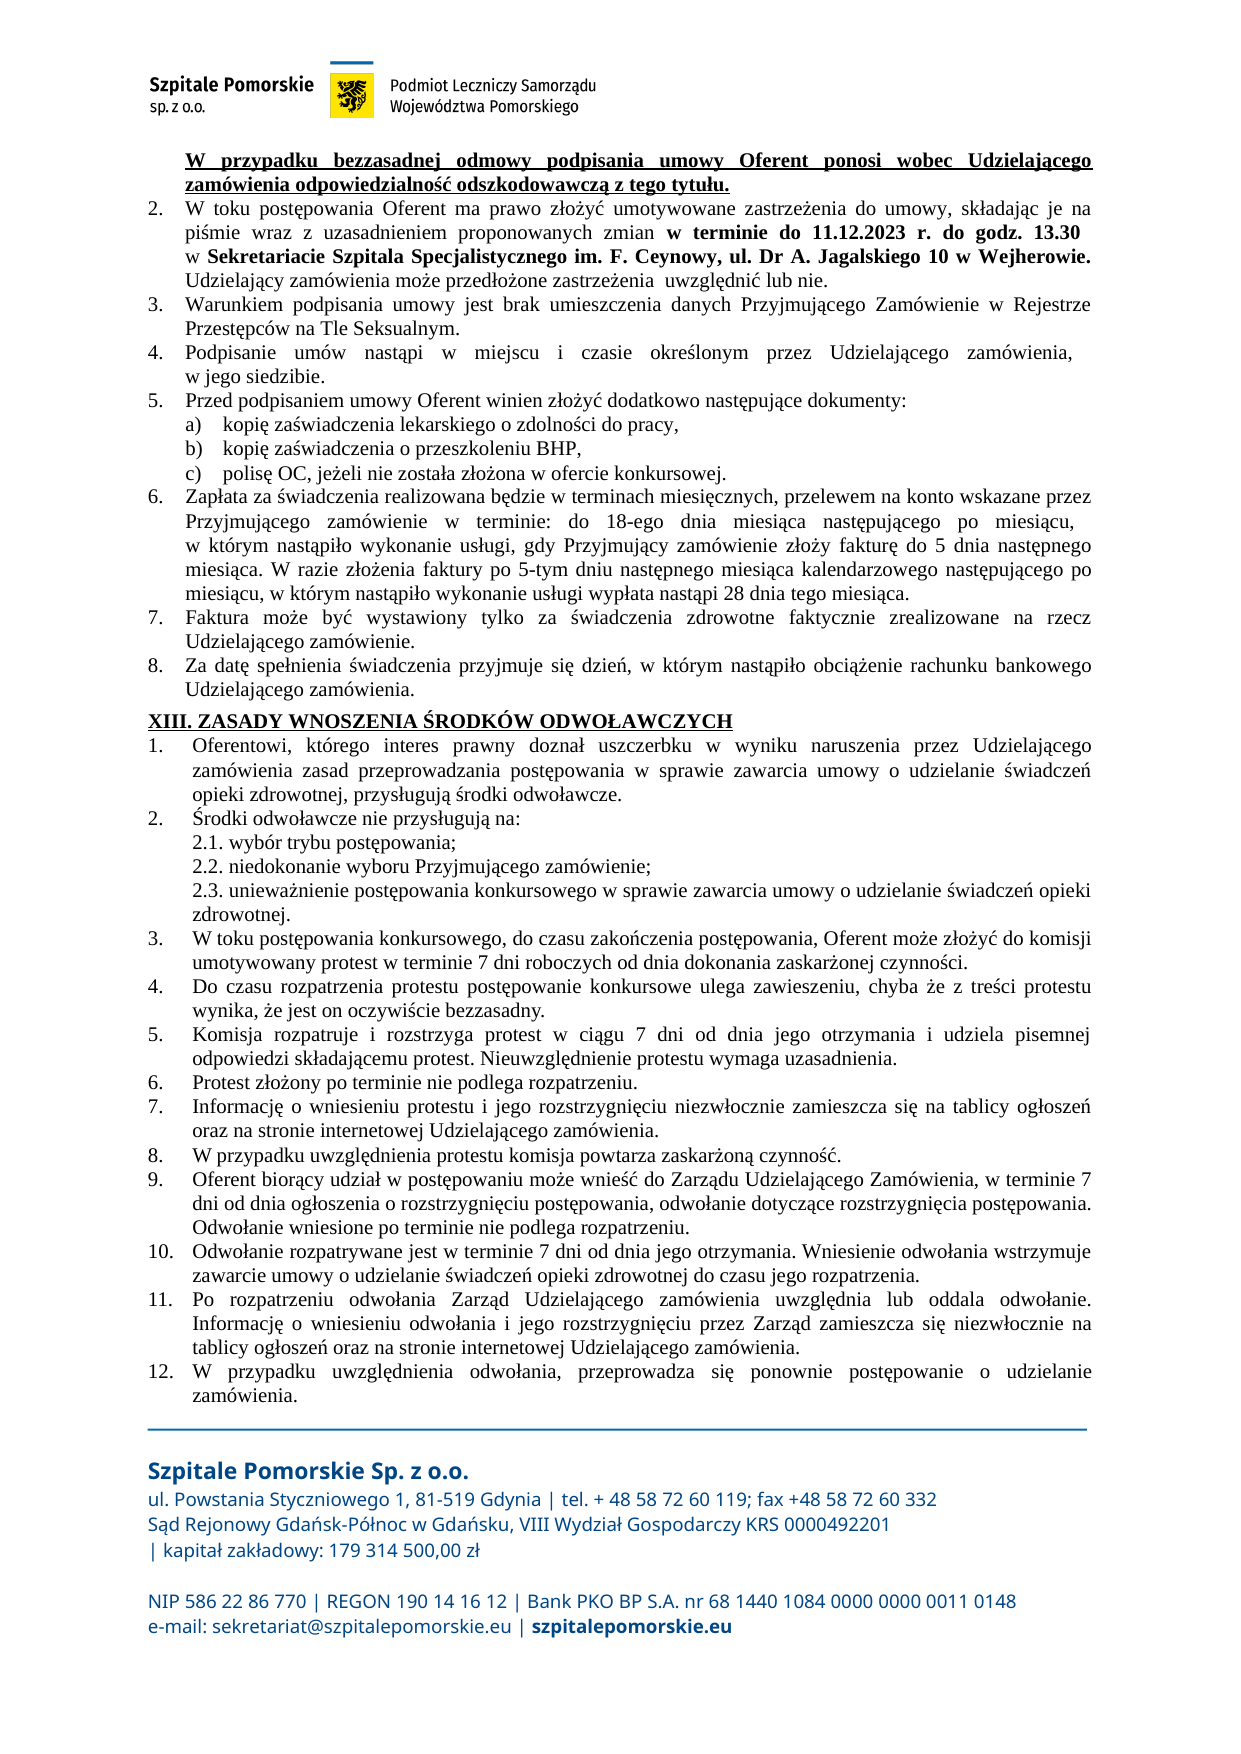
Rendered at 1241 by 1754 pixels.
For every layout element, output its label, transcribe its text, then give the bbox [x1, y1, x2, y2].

list Oferentowi, którego interes prawny doznał uszczerbku w wyniku naruszenia przez Udzielającego zamówienia zasad przeprowadzania postępowania w sprawie zawarcia umowy o udzielanie świadczeń opieki zdrowotnej, przysługują środki odwoławcze. [148, 733, 1093, 806]
text 2.2. niedokonanie wyboru Przyjmującego zamówienie; [192, 854, 1093, 878]
text 2.1. wybór trybu postępowania; [192, 830, 1093, 854]
list Podpisanie umów nastąpi w miejscu i czasie określonym przez Udzielającego zamówienia, w jego siedzibie. [148, 340, 1093, 388]
list W toku postępowania Oferent ma prawo złożyć umotywowane zastrzeżenia do umowy, składając je na piśmie wraz z uzasadnieniem proponowanych zmian w terminie do 11.12.2023 r. do godz. 13.30 w Sekretariacie Szpitala Specjalistycznego im. F. Ceynowy, ul. Dr A. Jagalskiego 10 w Wejherowie. Udzielający zamówienia może przedłożone zastrzeżenia uwzględnić lub nie. [148, 196, 1093, 292]
list W przypadku uwzględnienia protestu komisja powtarza zaskarżoną czynność. [148, 1142, 1093, 1167]
list Komisja rozpatruje i rozstrzyga protest w ciągu 7 dni od dnia jego otrzymania i udziela pisemnej odpowiedzi składającemu protest. Nieuwzględnienie protestu wymaga uzasadnienia. [148, 1022, 1093, 1070]
text XIII. ZASADY WNOSZENIA ŚRODKÓW ODWOŁAWCZYCH [148, 709, 1093, 733]
text 2.3. unieważnienie postępowania konkursowego w sprawie zawarcia umowy o udzielanie świadczeń opieki zdrowotnej. [192, 878, 1093, 926]
list W toku postępowania konkursowego, do czasu zakończenia postępowania, Oferent może złożyć do komisji umotywowany protest w terminie 7 dni roboczych od dnia dokonania zaskarżonej czynności. [148, 926, 1093, 974]
list polisę OC, jeżeli nie została złożona w ofercie konkursowej. [185, 460, 1093, 484]
list Faktura może być wystawiony tylko za świadczenia zdrowotne faktycznie zrealizowane na rzecz Udzielającego zamówienie. [148, 605, 1093, 653]
list Oferent biorący udział w postępowaniu może wnieść do Zarządu Udzielającego Zamówienia, w terminie 7 dni od dnia ogłoszenia o rozstrzygnięciu postępowania, odwołanie dotyczące rozstrzygnięcia postępowania. Odwołanie wniesione po terminie nie podlega rozpatrzeniu. [148, 1167, 1093, 1239]
list W przypadku uwzględnienia odwołania, przeprowadza się ponownie postępowanie o udzielanie zamówienia. [148, 1359, 1093, 1407]
list Za datę spełnienia świadczenia przyjmuje się dzień, w którym nastąpiło obciążenie rachunku bankowego Udzielającego zamówienia. [148, 653, 1093, 701]
list Środki odwoławcze nie przysługują na: [148, 806, 1093, 830]
list Po rozpatrzeniu odwołania Zarząd Udzielającego zamówienia uwzględnia lub oddala odwołanie. Informację o wniesieniu odwołania i jego rozstrzygnięciu przez Zarząd zamieszcza się niezwłocznie na tablicy ogłoszeń oraz na stronie internetowej Udzielającego zamówienia. [148, 1287, 1093, 1359]
list kopię zaświadczenia lekarskiego o zdolności do pracy, [185, 412, 1093, 436]
list Warunkiem podpisania umowy jest brak umieszczenia danych Przyjmującego Zamówienie w Rejestrze Przestępców na Tle Seksualnym. [148, 292, 1093, 340]
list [148, 148, 1093, 196]
list Zapłata za świadczenia realizowana będzie w terminach miesięcznych, przelewem na konto wskazane przez Przyjmującego zamówienie w terminie: do 18-ego dnia miesiąca następującego po miesiącu, w którym nastąpiło wykonanie usługi, gdy Przyjmujący zamówienie złoży fakturę do 5 dnia następnego miesiąca. W razie złożenia faktury po 5-tym dniu następnego miesiąca kalendarzowego następującego po miesiącu, w którym nastąpiło wykonanie usługi wypłata nastąpi 28 dnia tego miesiąca. [148, 484, 1093, 605]
list Odwołanie rozpatrywane jest w terminie 7 dni od dnia jego otrzymania. Wniesienie odwołania wstrzymuje zawarcie umowy o udzielanie świadczeń opieki zdrowotnej do czasu jego rozpatrzenia. [148, 1239, 1093, 1287]
list Informację o wniesieniu protestu i jego rozstrzygnięciu niezwłocznie zamieszcza się na tablicy ogłoszeń oraz na stronie internetowej Udzielającego zamówienia. [148, 1094, 1093, 1142]
list Przed podpisaniem umowy Oferent winien złożyć dodatkowo następujące dokumenty: [148, 388, 1093, 412]
list Do czasu rozpatrzenia protestu postępowanie konkursowe ulega zawieszeniu, chyba że z treści protestu wynika, że jest on oczywiście bezzasadny. [148, 974, 1093, 1022]
picture [148, 59, 596, 119]
list Protest złożony po terminie nie podlega rozpatrzeniu. [148, 1070, 1093, 1094]
list kopię zaświadczenia o przeszkoleniu BHP, [185, 436, 1093, 460]
